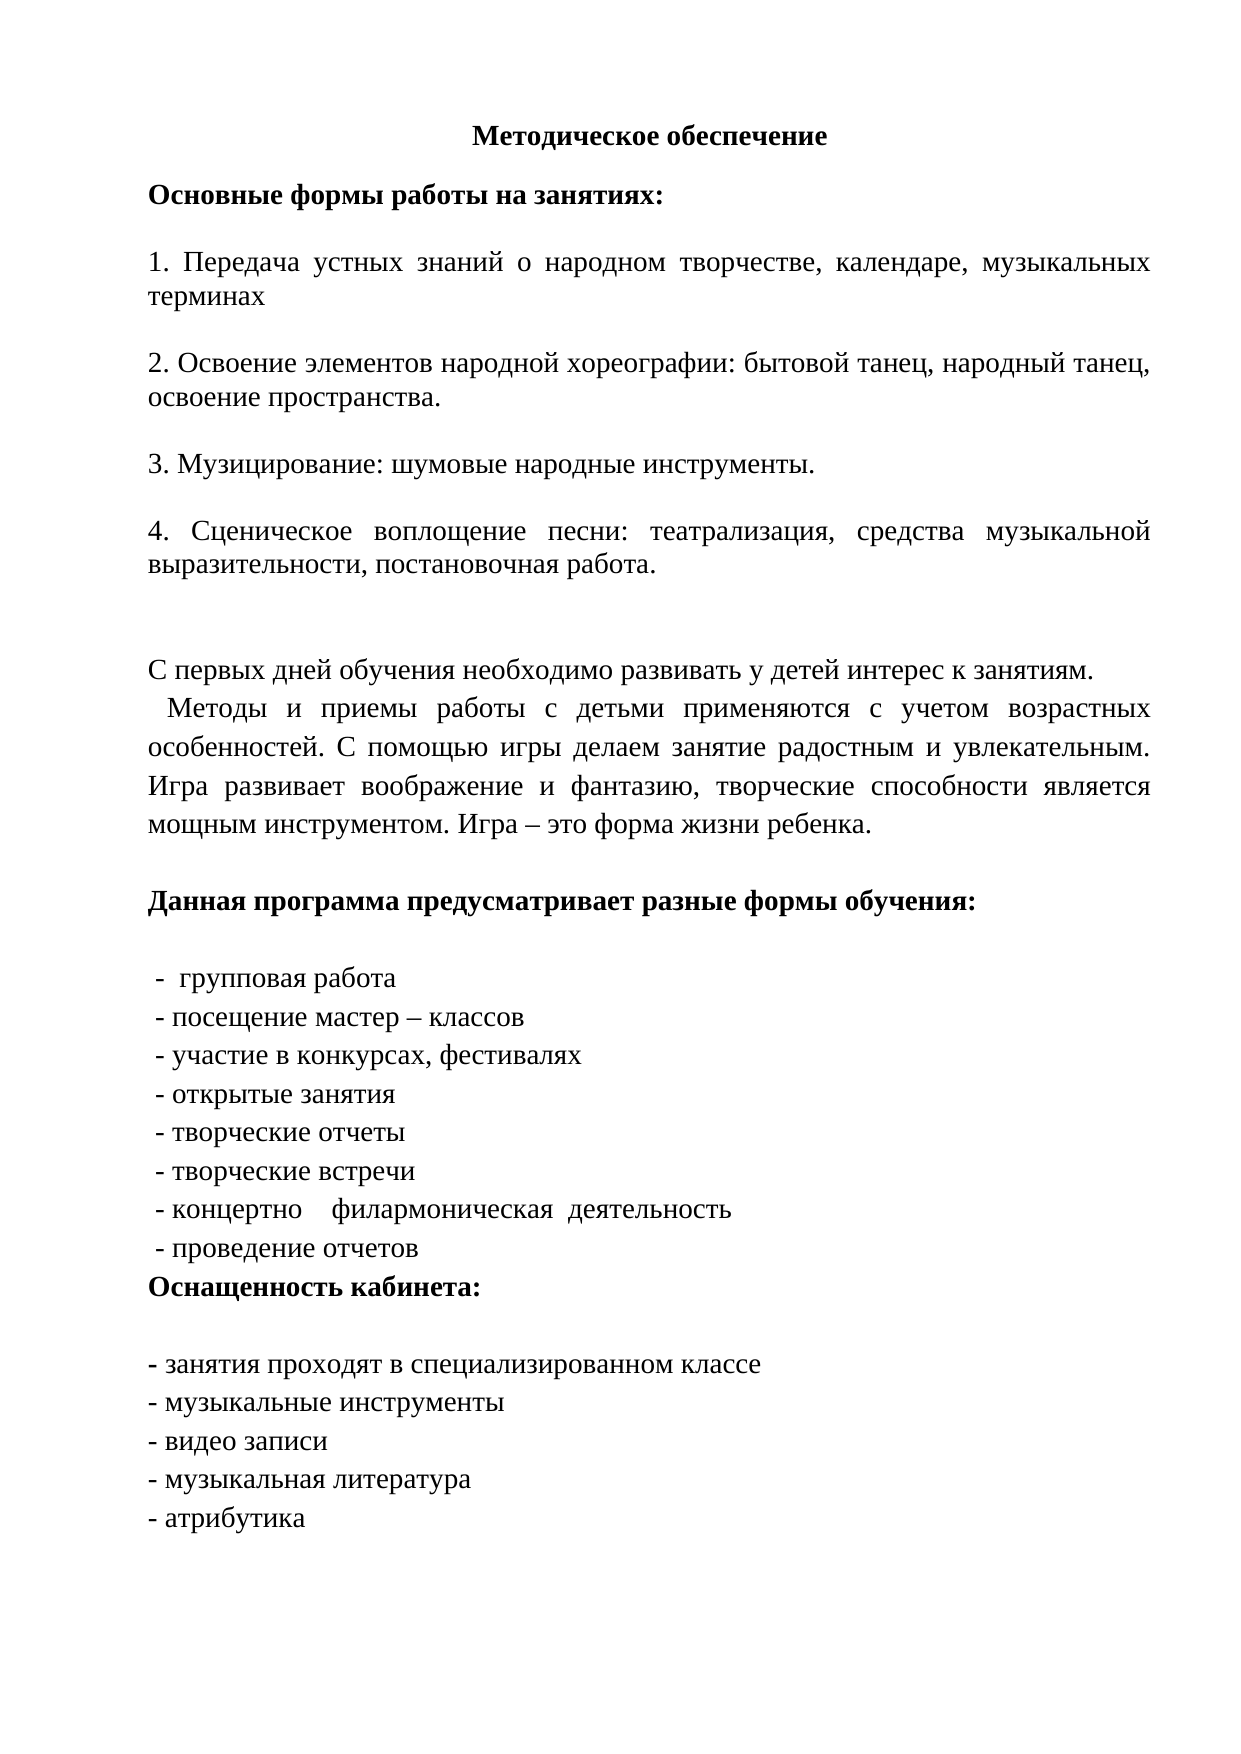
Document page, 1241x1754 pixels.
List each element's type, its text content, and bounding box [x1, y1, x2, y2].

text - занятия проходят в специализированном классе [148, 1346, 1152, 1379]
text Данная программа предусматривает разные формы обучения: [148, 883, 1152, 917]
text - участие в конкурсах, фестивалях [148, 1037, 1152, 1071]
text - музыкальная литература [148, 1461, 1152, 1495]
text 4. Сценическое воплощение песни: театрализация, средства музыкальной выразительности, постановочная работа. [148, 513, 1152, 580]
text Методы и приемы работы с детьми применяются с учетом возрастных особенностей. С помощью игры делаем занятие радостным и увлекательным. Игра развивает воображение и фантазию, творческие способности является мощным инструментом. Игра – это форма жизни ребенка. [148, 691, 1152, 840]
text - атрибутика [148, 1500, 1152, 1533]
text - творческие встречи [148, 1153, 1152, 1187]
text - групповая работа [148, 960, 1152, 994]
text - концертно филармоническая деятельность [148, 1192, 1152, 1225]
text - проведение отчетов [148, 1230, 1152, 1264]
text С первых дней обучения необходимо развивать у детей интерес к занятиям. [148, 652, 1152, 686]
text - музыкальные инструменты [148, 1384, 1152, 1418]
text - открытые занятия [148, 1076, 1152, 1109]
text 1. Передача устных знаний о народном творчестве, календаре, музыкальных терминах [148, 244, 1152, 312]
text - видео записи [148, 1423, 1152, 1456]
text Методическое обеспечение [148, 118, 1152, 152]
text 2. Освоение элементов народной хореографии: бытовой танец, народный танец, освоение пространства. [148, 345, 1152, 412]
text Оснащенность кабинета: [148, 1269, 1152, 1302]
text - творческие отчеты [148, 1114, 1152, 1148]
text - посещение мастер – классов [148, 999, 1152, 1032]
text 3. Музицирование: шумовые народные инструменты. [148, 446, 1152, 479]
text Основные формы работы на занятиях: [148, 177, 1152, 211]
